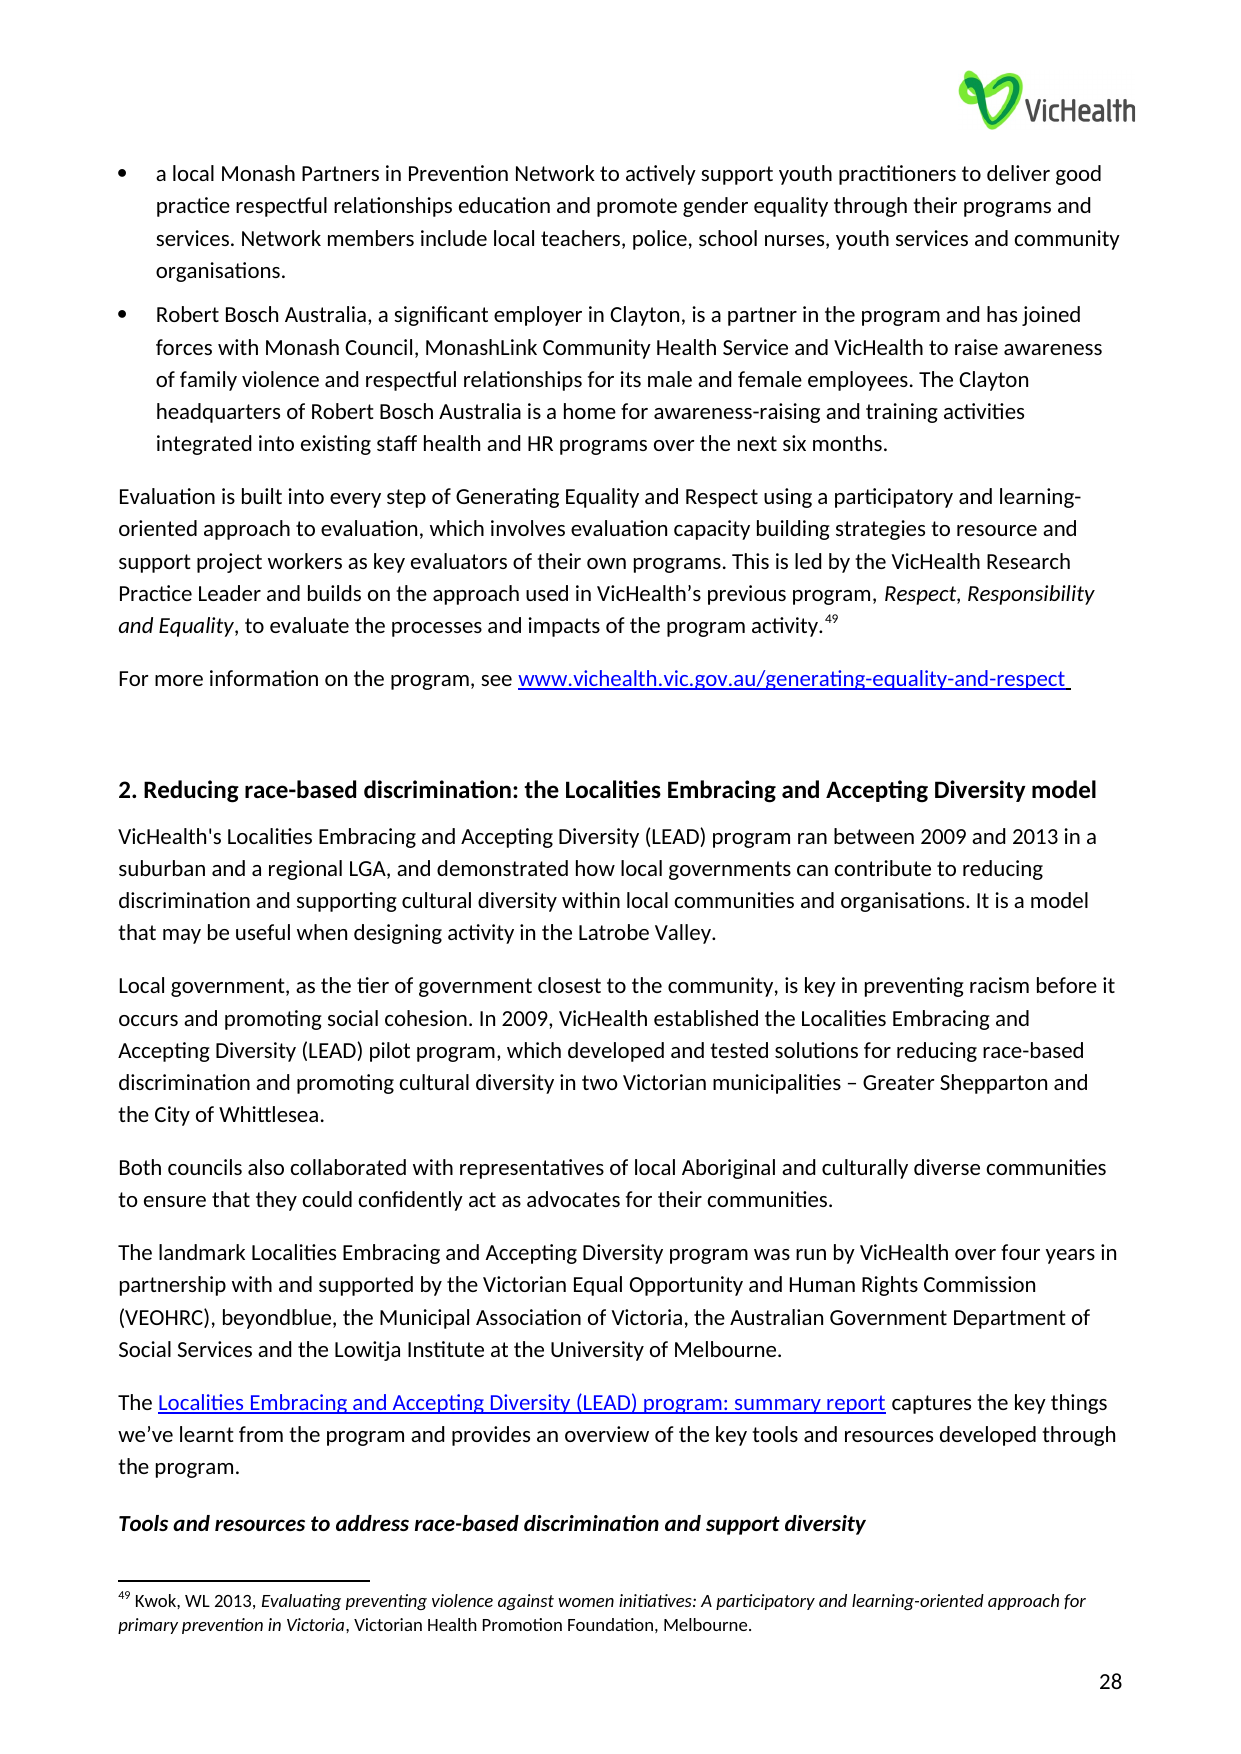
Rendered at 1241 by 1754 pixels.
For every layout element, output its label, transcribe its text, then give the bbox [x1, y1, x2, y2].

list Robert Bosch Australia, a significant employer in Clayton, is a partner in the program and has joined forces with Monash Council, MonashLink Community Health Service and VicHealth to raise awareness of family violence and respectful relationships for its male and female employees. The Clayton headquarters of Robert Bosch Australia is a home for awareness-raising and training activities integrated into existing staff health and HR programs over the next six months. [118, 301, 1122, 457]
text 2. Reducing race-based discrimination: the Localities Embracing and Accepting Diversity model [118, 774, 1122, 805]
picture [958, 70, 1136, 130]
list a local Monash Partners in Prevention Network to actively support youth practitioners to deliver good practice respectful relationships education and promote gender equality through their programs and services. Network members include local teachers, police, school nurses, youth services and community organisations. [118, 159, 1122, 284]
text The landmark Localities Embracing and Accepting Diversity program was run by VicHealth over four years in partnership with and supported by the Victorian Equal Opportunity and Human Rights Commission (VEOHRC), beyondblue, the Municipal Association of Victoria, the Australian Government Department of Social Services and the Lowitja Institute at the University of Melbourne. [118, 1238, 1122, 1363]
text Local government, as the tier of government closest to the community, is key in preventing racism before it occurs and promoting social cohesion. In 2009, VicHealth established the Localities Embracing and Accepting Diversity (LEAD) pilot program, which developed and tested solutions for reducing race-based discrimination and promoting cultural diversity in two Victorian municipalities – Greater Shepparton and the City of Whittlesea. [118, 971, 1122, 1128]
text Tools and resources to address race-based discrimination and support diversity [118, 1509, 1122, 1538]
text The Localities Embracing and Accepting Diversity (LEAD) program: summary report captures the key things we’ve learnt from the program and provides an overview of the key tools and resources developed through the program. [118, 1388, 1122, 1480]
text Evaluation is built into every step of Generating Equality and Respect using a participatory and learning-oriented approach to evaluation, which involves evaluation capacity building strategies to resource and support project workers as key evaluators of their own programs. This is led by the VicHealth Research Practice Leader and builds on the approach used in VicHealth’s previous program, Respect, Responsibility and Equality, to evaluate the processes and impacts of the program activity. [118, 482, 1122, 639]
text For more information on the program, see www.vichealth.vic.gov.au/generating-equality-and-respect [118, 664, 1122, 692]
text Both councils also collaborated with representatives of local Aboriginal and culturally diverse communities to ensure that they could confidently act as advocates for their communities. [118, 1153, 1122, 1213]
text VicHealth's Localities Embracing and Accepting Diversity (LEAD) program ran between 2009 and 2013 in a suburban and a regional LGA, and demonstrated how local governments can contribute to reducing discrimination and supporting cultural diversity within local communities and organisations. It is a model that may be useful when designing activity in the Latrobe Valley. [118, 822, 1122, 946]
